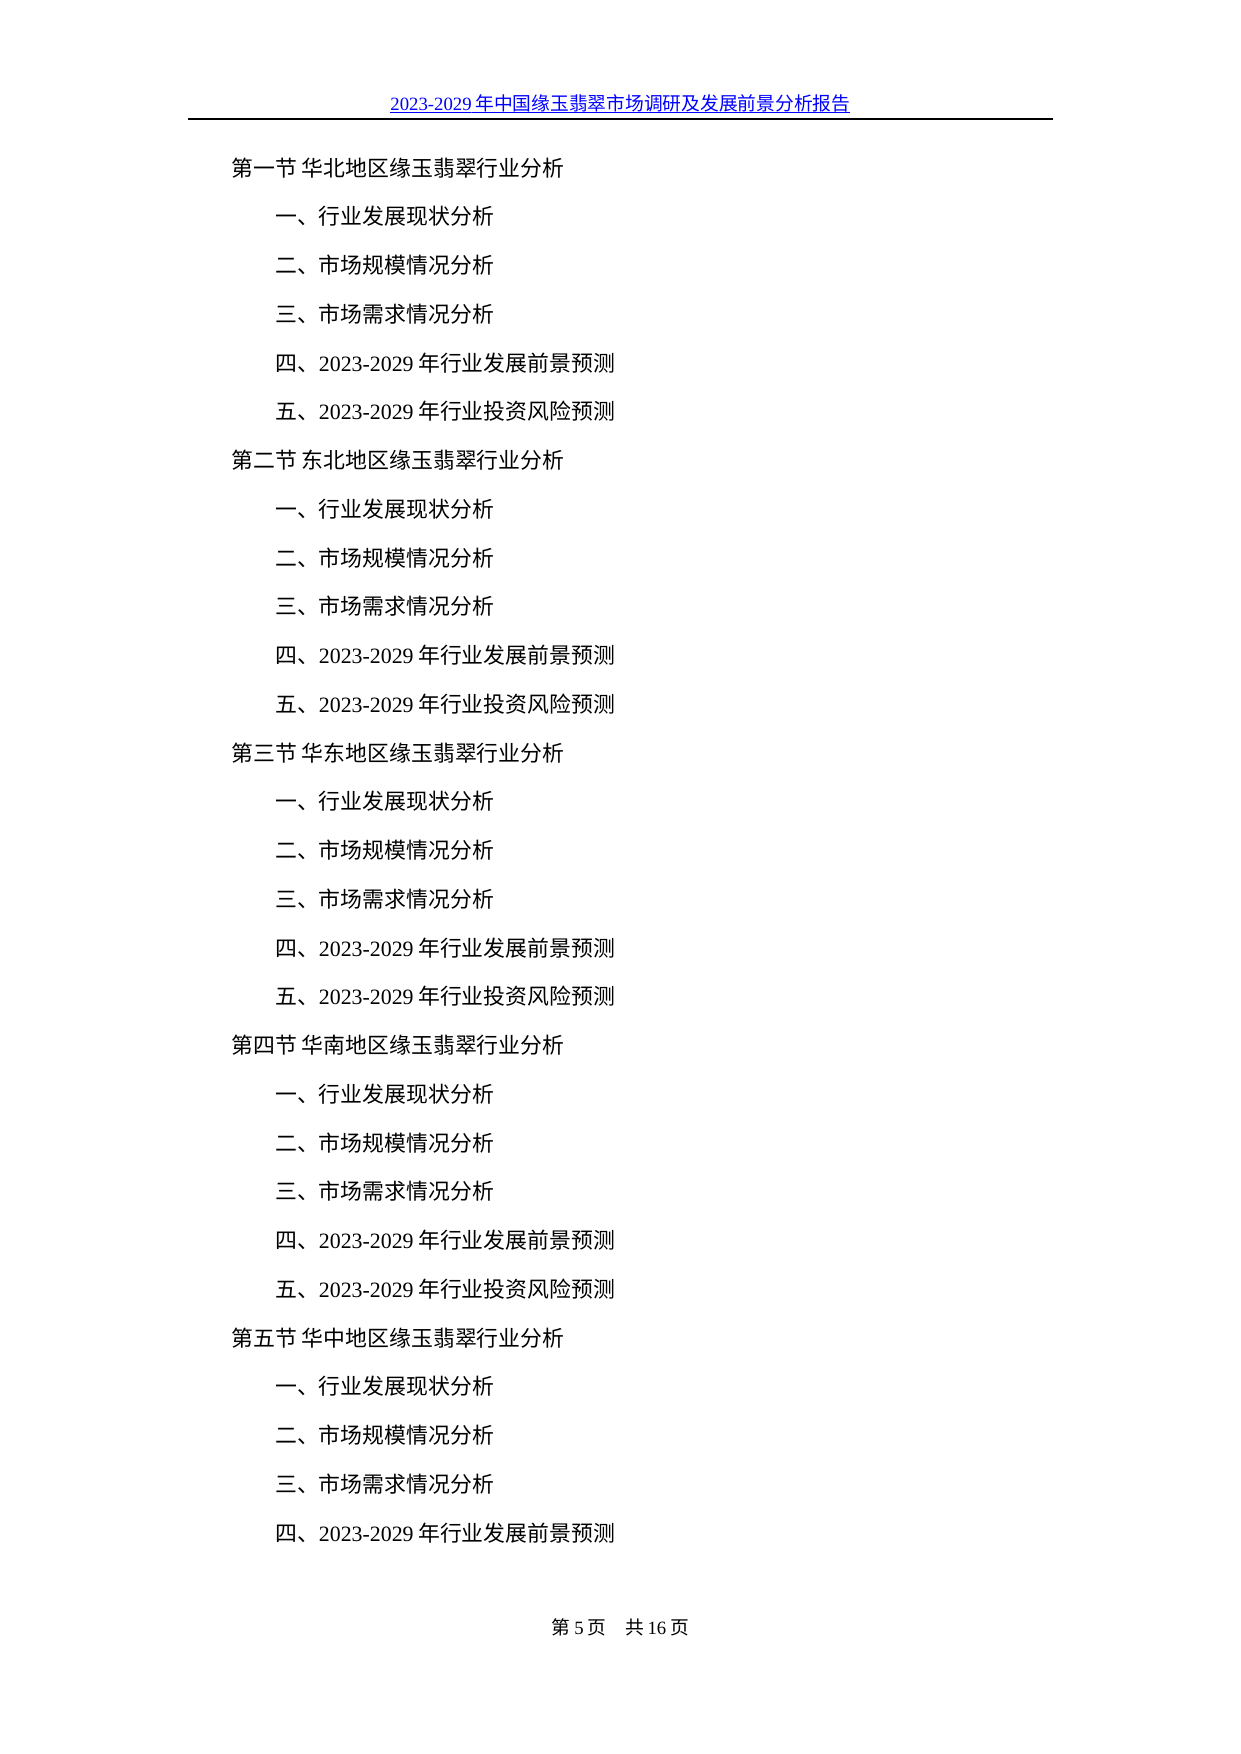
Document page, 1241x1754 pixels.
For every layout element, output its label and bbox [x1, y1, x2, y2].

text [187, 150, 1053, 1548]
